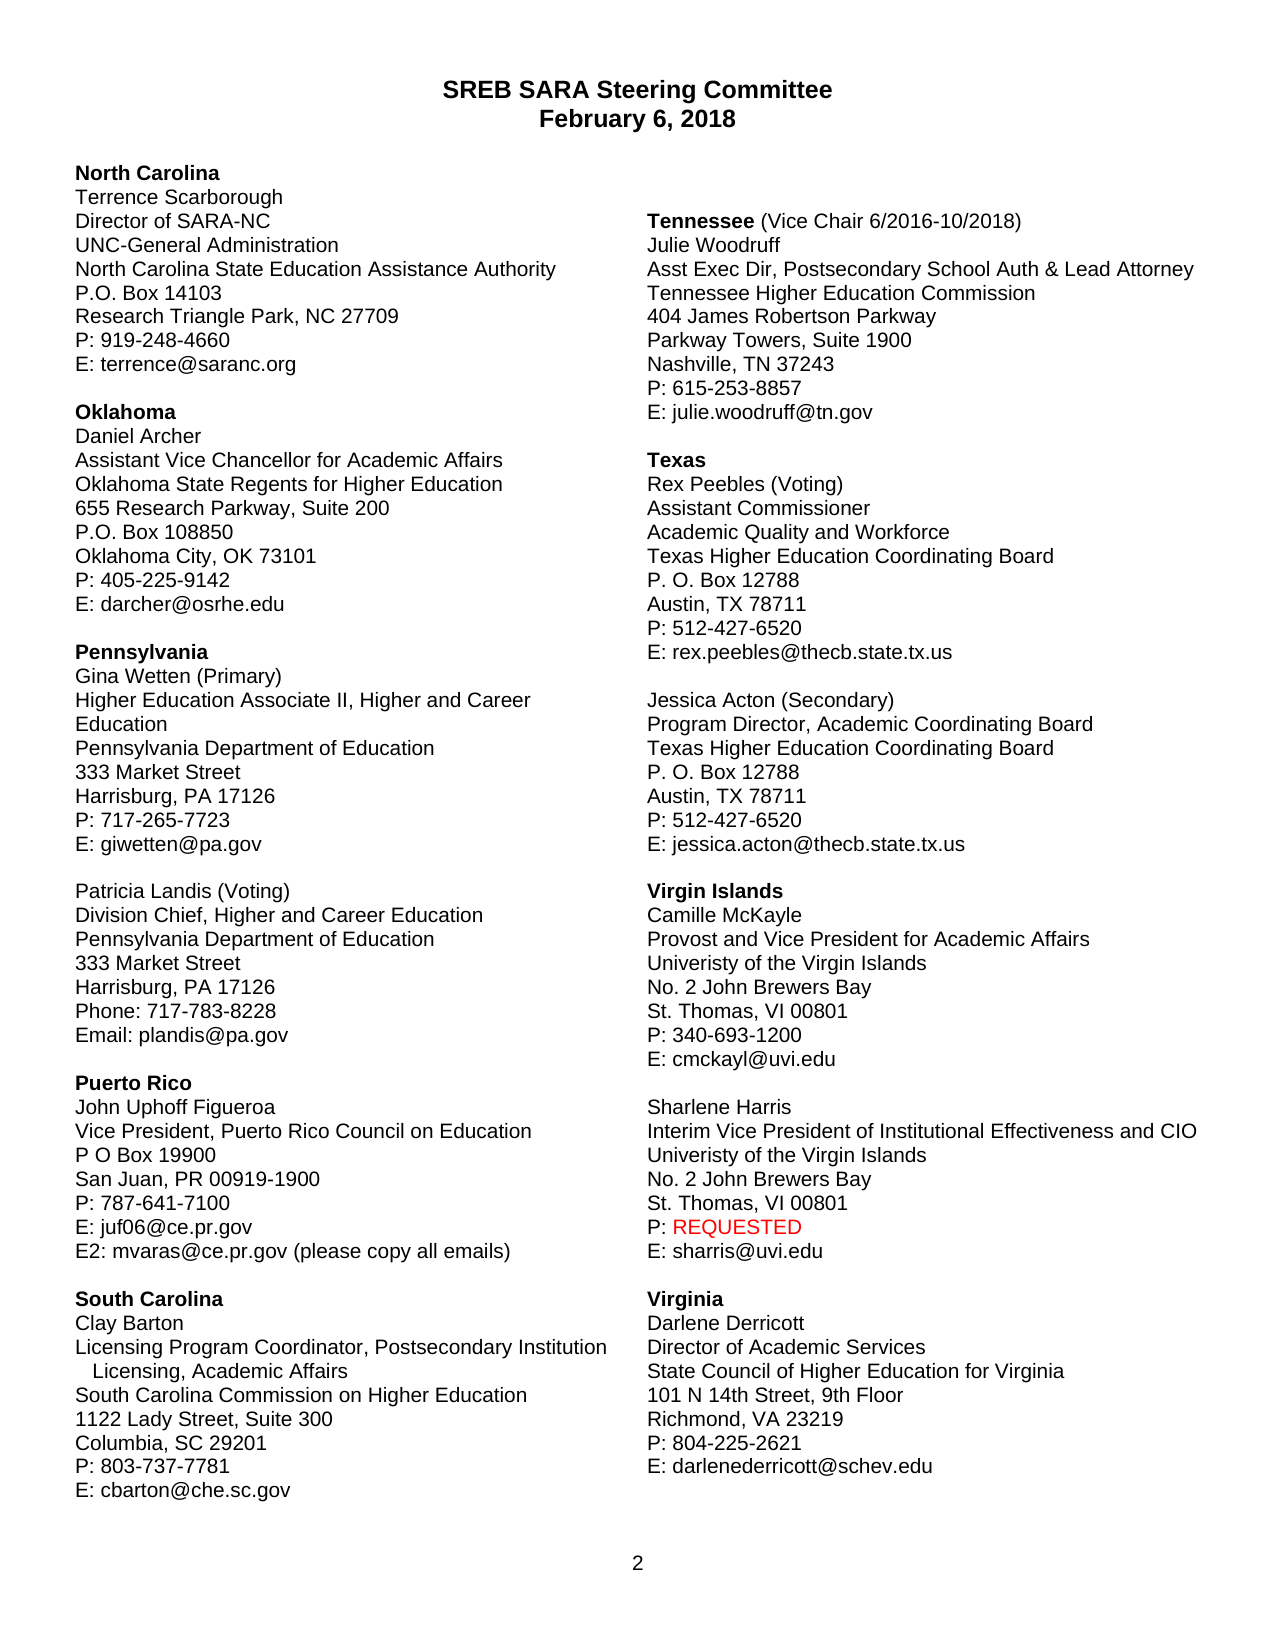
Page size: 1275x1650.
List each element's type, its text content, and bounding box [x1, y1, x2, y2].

text Univeristy of the Virgin Islands [647, 951, 1200, 975]
text Pennsylvania Department of Education [75, 736, 628, 759]
text Virgin Islands [647, 879, 1200, 903]
text South Carolina Commission on Higher Education [75, 1382, 628, 1406]
text P.O. Box 14103 [75, 280, 628, 304]
text Terrence Scarborough [75, 184, 628, 208]
text P: 803-737-7781 [75, 1454, 628, 1478]
text P: 615-253-8857 [647, 376, 1200, 400]
text North Carolina State Education Assistance Authority [75, 256, 628, 280]
text John Uphoff Figueroa [75, 1095, 628, 1119]
text St. Thomas, VI 00801 [647, 1191, 1200, 1215]
text Licensing Program Coordinator, Postsecondary Institution [75, 1334, 628, 1358]
text Asst Exec Dir, Postsecondary School Auth & Lead Attorney [647, 256, 1200, 280]
text 404 James Robertson Parkway [647, 304, 1200, 328]
text Rex Peebles (Voting) [647, 472, 1200, 496]
text Academic Quality and Workforce [647, 520, 1200, 544]
text Virginia [647, 1287, 1200, 1311]
text P: REQUESTED [647, 1215, 1200, 1239]
text South Carolina [75, 1287, 628, 1311]
text E: juf06@ce.pr.gov [75, 1215, 628, 1239]
text E: sharris@uvi.edu [647, 1239, 1200, 1263]
text P: 804-225-2621 [647, 1430, 1200, 1454]
text No. 2 John Brewers Bay [647, 975, 1200, 999]
text P O Box 19900 [75, 1143, 628, 1167]
text Camille McKayle [647, 903, 1200, 927]
text State Council of Higher Education for Virginia [647, 1358, 1200, 1382]
text 655 Research Parkway, Suite 200 [75, 496, 628, 520]
text Harrisburg, PA 17126 [75, 975, 628, 999]
text North Carolina [75, 161, 628, 184]
text P. O. Box 12788 [647, 568, 1200, 592]
text Harrisburg, PA 17126 [75, 783, 628, 807]
text No. 2 John Brewers Bay [647, 1167, 1200, 1191]
text 333 Market Street [75, 759, 628, 783]
text E: rex.peebles@thecb.state.tx.us [647, 640, 1200, 664]
text Clay Barton [75, 1311, 628, 1334]
text P: 405-225-9142 [75, 568, 628, 592]
text E: terrence@saranc.org [75, 352, 628, 376]
text Darlene Derricott [647, 1311, 1200, 1334]
text P: 787-641-7100 [75, 1191, 628, 1215]
text P. O. Box 12788 [647, 759, 1200, 783]
text Austin, TX 78711 [647, 783, 1200, 807]
text Jessica Acton (Secondary) [647, 688, 1200, 712]
text Tennessee Higher Education Commission [647, 280, 1200, 304]
text Gina Wetten (Primary) [75, 664, 628, 688]
text Program Director, Academic Coordinating Board [647, 712, 1200, 736]
text Email: plandis@pa.gov [75, 1023, 628, 1047]
text Research Triangle Park, NC 27709 [75, 304, 628, 328]
text UNC-General Administration [75, 232, 628, 256]
text Parkway Towers, Suite 1900 [647, 328, 1200, 352]
text Patricia Landis (Voting) [75, 879, 628, 903]
text Director of SARA-NC [75, 208, 628, 232]
text Sharlene Harris [647, 1095, 1200, 1119]
text Assistant Commissioner [647, 496, 1200, 520]
text Oklahoma State Regents for Higher Education [75, 472, 628, 496]
text P: 340-693-1200 [647, 1023, 1200, 1047]
text Nashville, TN 37243 [647, 352, 1200, 376]
text Texas Higher Education Coordinating Board [647, 544, 1200, 568]
text Daniel Archer [75, 424, 628, 448]
text E: darlenederricott@schev.edu [647, 1454, 1200, 1478]
text E: julie.woodruff@tn.gov [647, 400, 1200, 424]
text Columbia, SC 29201 [75, 1430, 628, 1454]
text 1122 Lady Street, Suite 300 [75, 1406, 628, 1430]
text Division Chief, Higher and Career Education [75, 903, 628, 927]
text P: 717-265-7723 [75, 807, 628, 831]
text Austin, TX 78711 [647, 592, 1200, 616]
text Univeristy of the Virgin Islands [647, 1143, 1200, 1167]
text Vice President, Puerto Rico Council on Education [75, 1119, 628, 1143]
text Assistant Vice Chancellor for Academic Affairs [75, 448, 628, 472]
text E: darcher@osrhe.edu [75, 592, 628, 616]
text P.O. Box 108850 [75, 520, 628, 544]
text Oklahoma City, OK 73101 [75, 544, 628, 568]
text P: 919-248-4660 [75, 328, 628, 352]
text Director of Academic Services [647, 1334, 1200, 1358]
text Higher Education Associate II, Higher and Career Education [75, 688, 628, 736]
text Puerto Rico [75, 1071, 628, 1095]
text E: cbarton@che.sc.gov [75, 1478, 628, 1502]
text San Juan, PR 00919-1900 [75, 1167, 628, 1191]
text Licensing, Academic Affairs [75, 1358, 628, 1382]
text Tennessee (Vice Chair 6/2016-10/2018) [647, 208, 1200, 232]
text Pennsylvania [75, 640, 628, 664]
text 333 Market Street [75, 951, 628, 975]
text Texas Higher Education Coordinating Board [647, 736, 1200, 759]
text Julie Woodruff [647, 232, 1200, 256]
text E: jessica.acton@thecb.state.tx.us [647, 831, 1200, 855]
text P: 512-427-6520 [647, 807, 1200, 831]
text E: cmckayl@uvi.edu [647, 1047, 1200, 1071]
text Interim Vice President of Institutional Effectiveness and CIO [647, 1119, 1200, 1143]
text P: 512-427-6520 [647, 616, 1200, 640]
text Phone: 717-783-8228 [75, 999, 628, 1023]
text St. Thomas, VI 00801 [647, 999, 1200, 1023]
text Richmond, VA 23219 [647, 1406, 1200, 1430]
text Pennsylvania Department of Education [75, 927, 628, 951]
text E2: mvaras@ce.pr.gov (please copy all emails) [75, 1239, 628, 1263]
text 101 N 14th Street, 9th Floor [647, 1382, 1200, 1406]
text Provost and Vice President for Academic Affairs [647, 927, 1200, 951]
text Texas [647, 448, 1200, 472]
text E: giwetten@pa.gov [75, 831, 628, 855]
text Oklahoma [75, 400, 628, 424]
